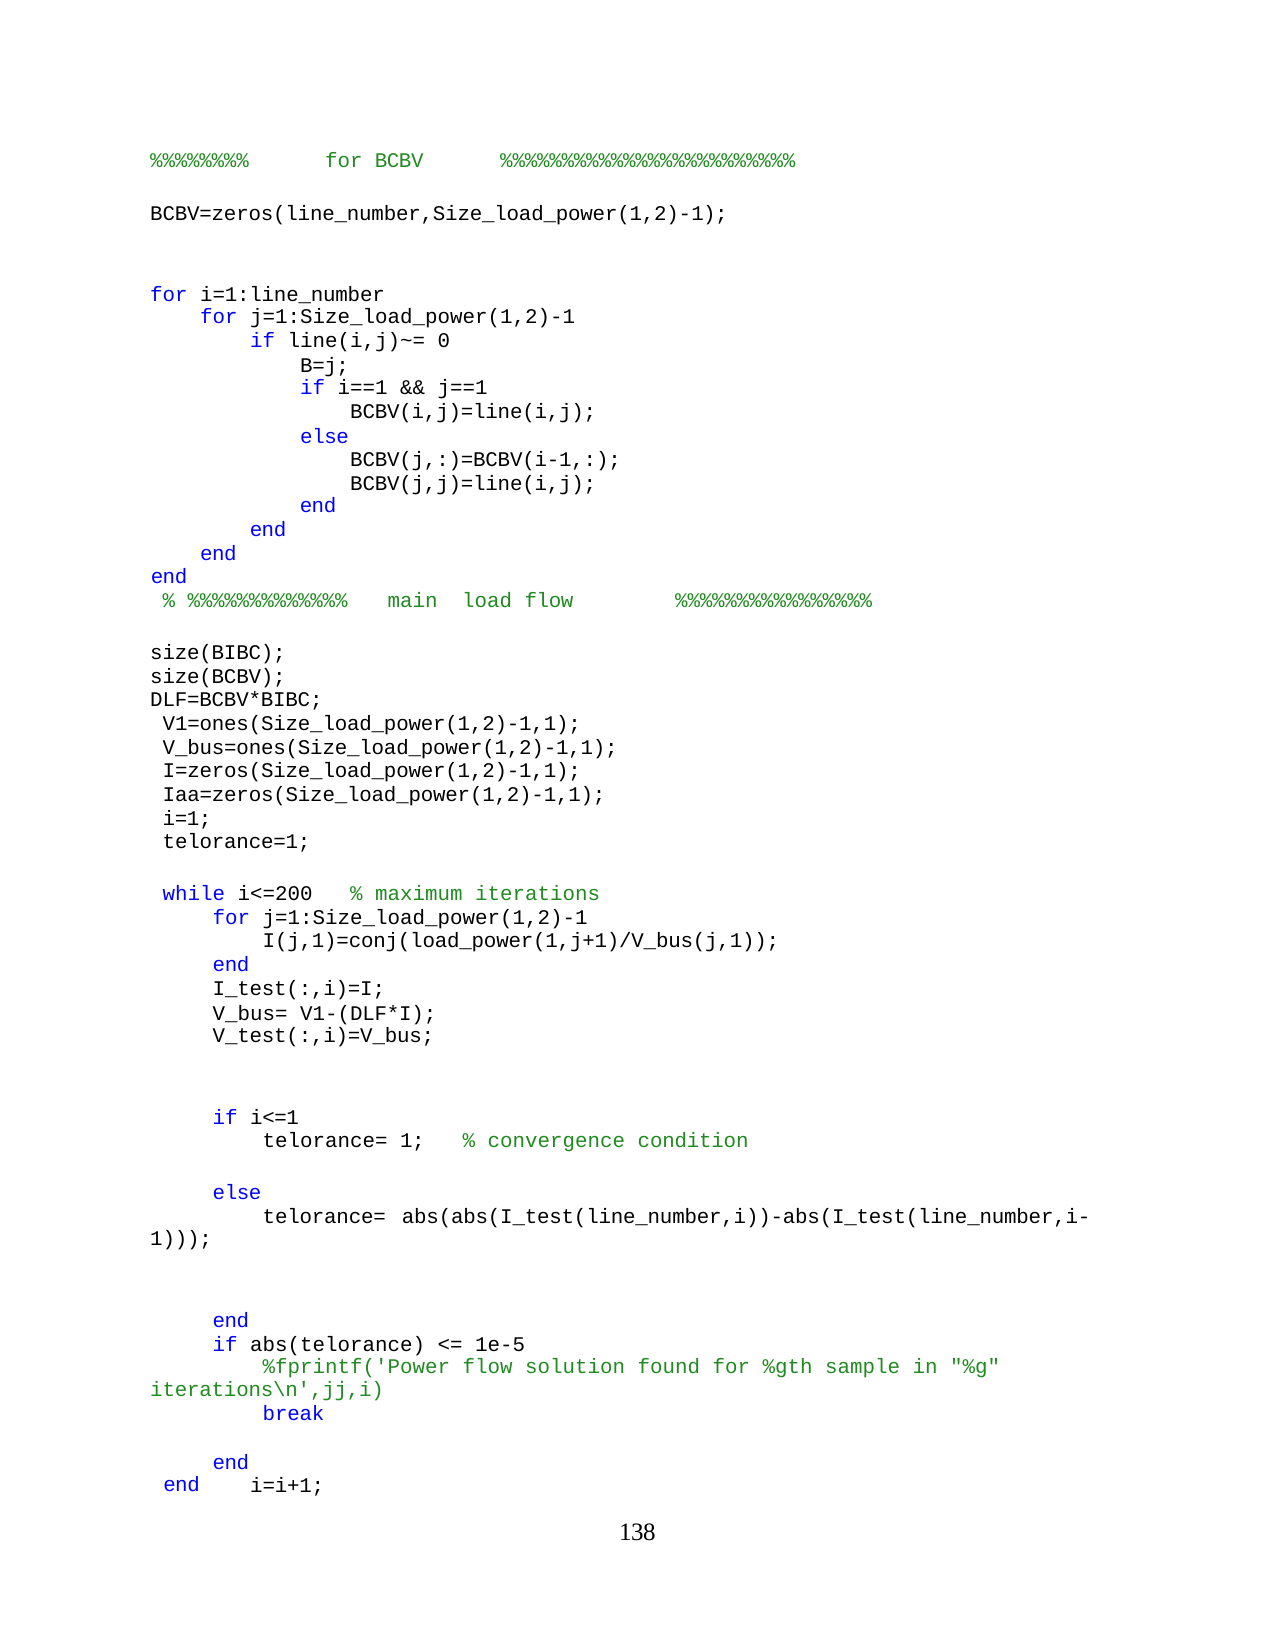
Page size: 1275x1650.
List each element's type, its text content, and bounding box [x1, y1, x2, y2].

text end [212, 1450, 1233, 1474]
text % %%%%%%%%%%%%% main load flow %%%%%%%%%%%%%%%% [162, 590, 1233, 614]
text end [212, 1309, 1233, 1332]
text V_test(:,i)=V_bus; [212, 1025, 1233, 1049]
text %fprintf('Power flow solution found for %gth sample in "%g" iterations\n',jj,i) [150, 1356, 1131, 1403]
text else [300, 424, 1233, 448]
text BCBV=zeros(line_number,Size_load_power(1,2)-1); [150, 202, 1233, 226]
text V_bus= V1-(DLF*I); [212, 1001, 1233, 1025]
text if abs(telorance) <= 1e-5 [212, 1332, 1233, 1356]
text B=j; [300, 354, 1233, 377]
text end [299, 495, 1233, 519]
text telorance= 1; % convergence condition [262, 1129, 1233, 1152]
text end [249, 519, 287, 543]
text i=i+1; [250, 1474, 1233, 1497]
text else [212, 1181, 1233, 1204]
text I(j,1)=conj(load_power(1,j+1)/V_bus(j,1)); [262, 930, 1233, 954]
text for j=1:Size_load_power(1,2)-1 if line(i,j)~= 0 [200, 306, 575, 354]
text telorance= abs(abs(I_test(line_number,i))-abs(I_test(line_number,i- [262, 1204, 1233, 1228]
text if i<=1 [212, 1105, 1233, 1129]
text end [46, 566, 187, 590]
text BCBV(j,:)=BCBV(i-1,:); [350, 448, 1233, 472]
text %%%%%%%% for BCBV %%%%%%%%%%%%%%%%%%%%%%%% [150, 150, 1233, 174]
text telorance=1; [162, 831, 1233, 855]
text BCBV(j,j)=line(i,j); [350, 472, 1233, 495]
text size(BIBC); size(BCBV); DLF=BCBV*BIBC; [150, 642, 363, 713]
text break [262, 1403, 1233, 1427]
text while i<=200 % maximum iterations for j=1:Size_load_power(1,2)-1 [162, 883, 600, 930]
text end I_test(:,i)=I; [212, 954, 400, 1001]
text V1=ones(Size_load_power(1,2)-1,1); V_bus=ones(Size_load_power(1,2)-1,1); I=zeros(Size_load_power(1,2)-1,1); Iaa=zeros(Size_load_power(1,2)-1,1); i=1; [162, 713, 625, 831]
text end [46, 1474, 200, 1497]
text if i==1 && j==1 BCBV(i,j)=line(i,j); [300, 377, 713, 424]
text for i=1:line_number [150, 283, 1233, 306]
text end [200, 543, 237, 566]
text 1))); [150, 1228, 1233, 1252]
